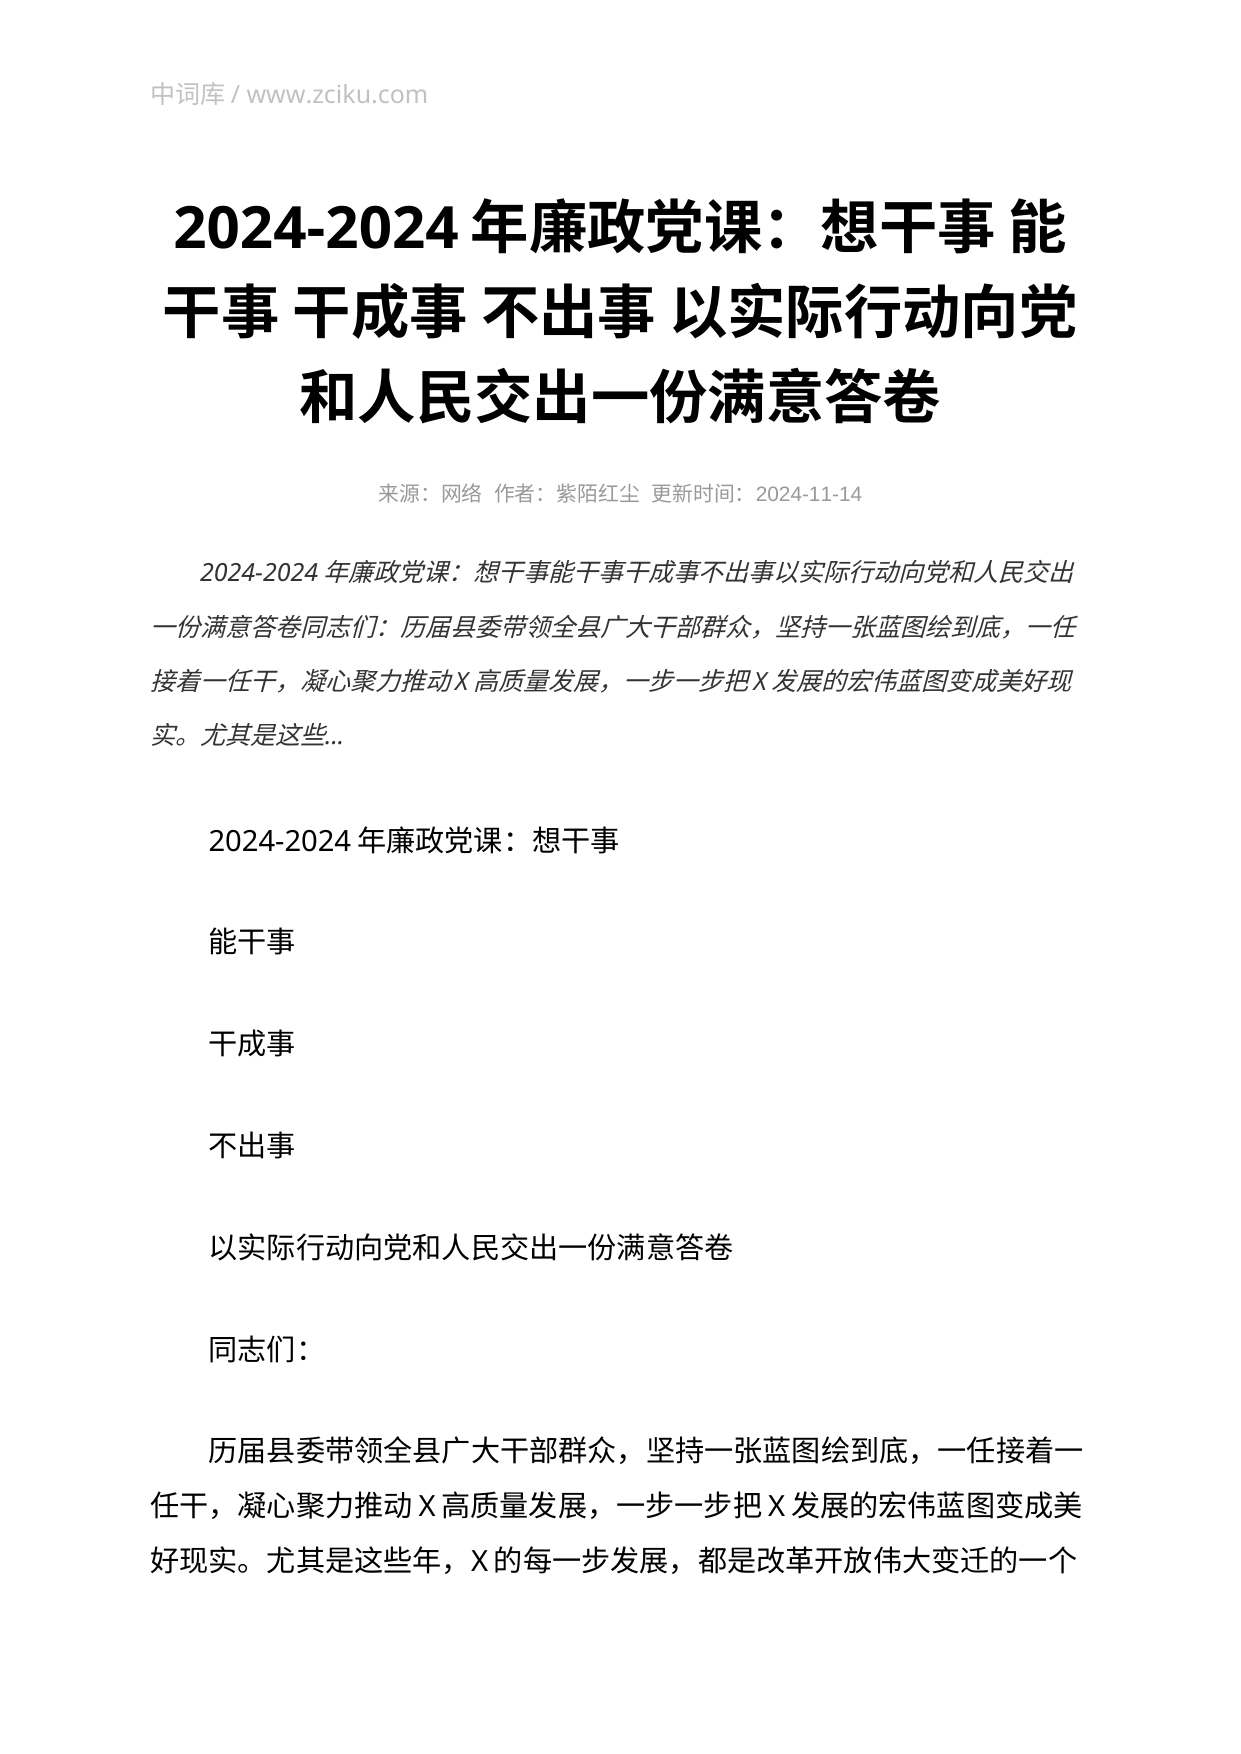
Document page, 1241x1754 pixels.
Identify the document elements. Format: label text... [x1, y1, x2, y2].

text 不出事 [150, 1123, 1090, 1165]
text 以实际行动向党和人民交出一份满意答卷 [150, 1224, 1090, 1267]
text 2024-2024年廉政党课：想干事能干事干成事不出事以实际行动向党和人民交出一份满意答卷同志们：历届县委带领全县广大干部群众，坚持一张蓝图绘到底，一任接着一任干，凝心聚力推动X高质量发展，一步一步把X发展的宏伟蓝图变成美好现实。尤其是这些... [150, 553, 1090, 752]
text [150, 1428, 1090, 1580]
text 2024-2024年廉政党课：想干事 [150, 817, 1090, 859]
text 干成事 [150, 1021, 1090, 1063]
text 能干事 [150, 919, 1090, 961]
text 来源：网络 作者：紫陌红尘 更新时间：2024-11-14 [150, 482, 1090, 506]
text 同志们： [150, 1326, 1090, 1368]
subtitle 2024-2024年廉政党课：想干事 能干事 干成事 不出事 以实际行动向党和人民交出一份满意答卷 [150, 181, 1090, 435]
